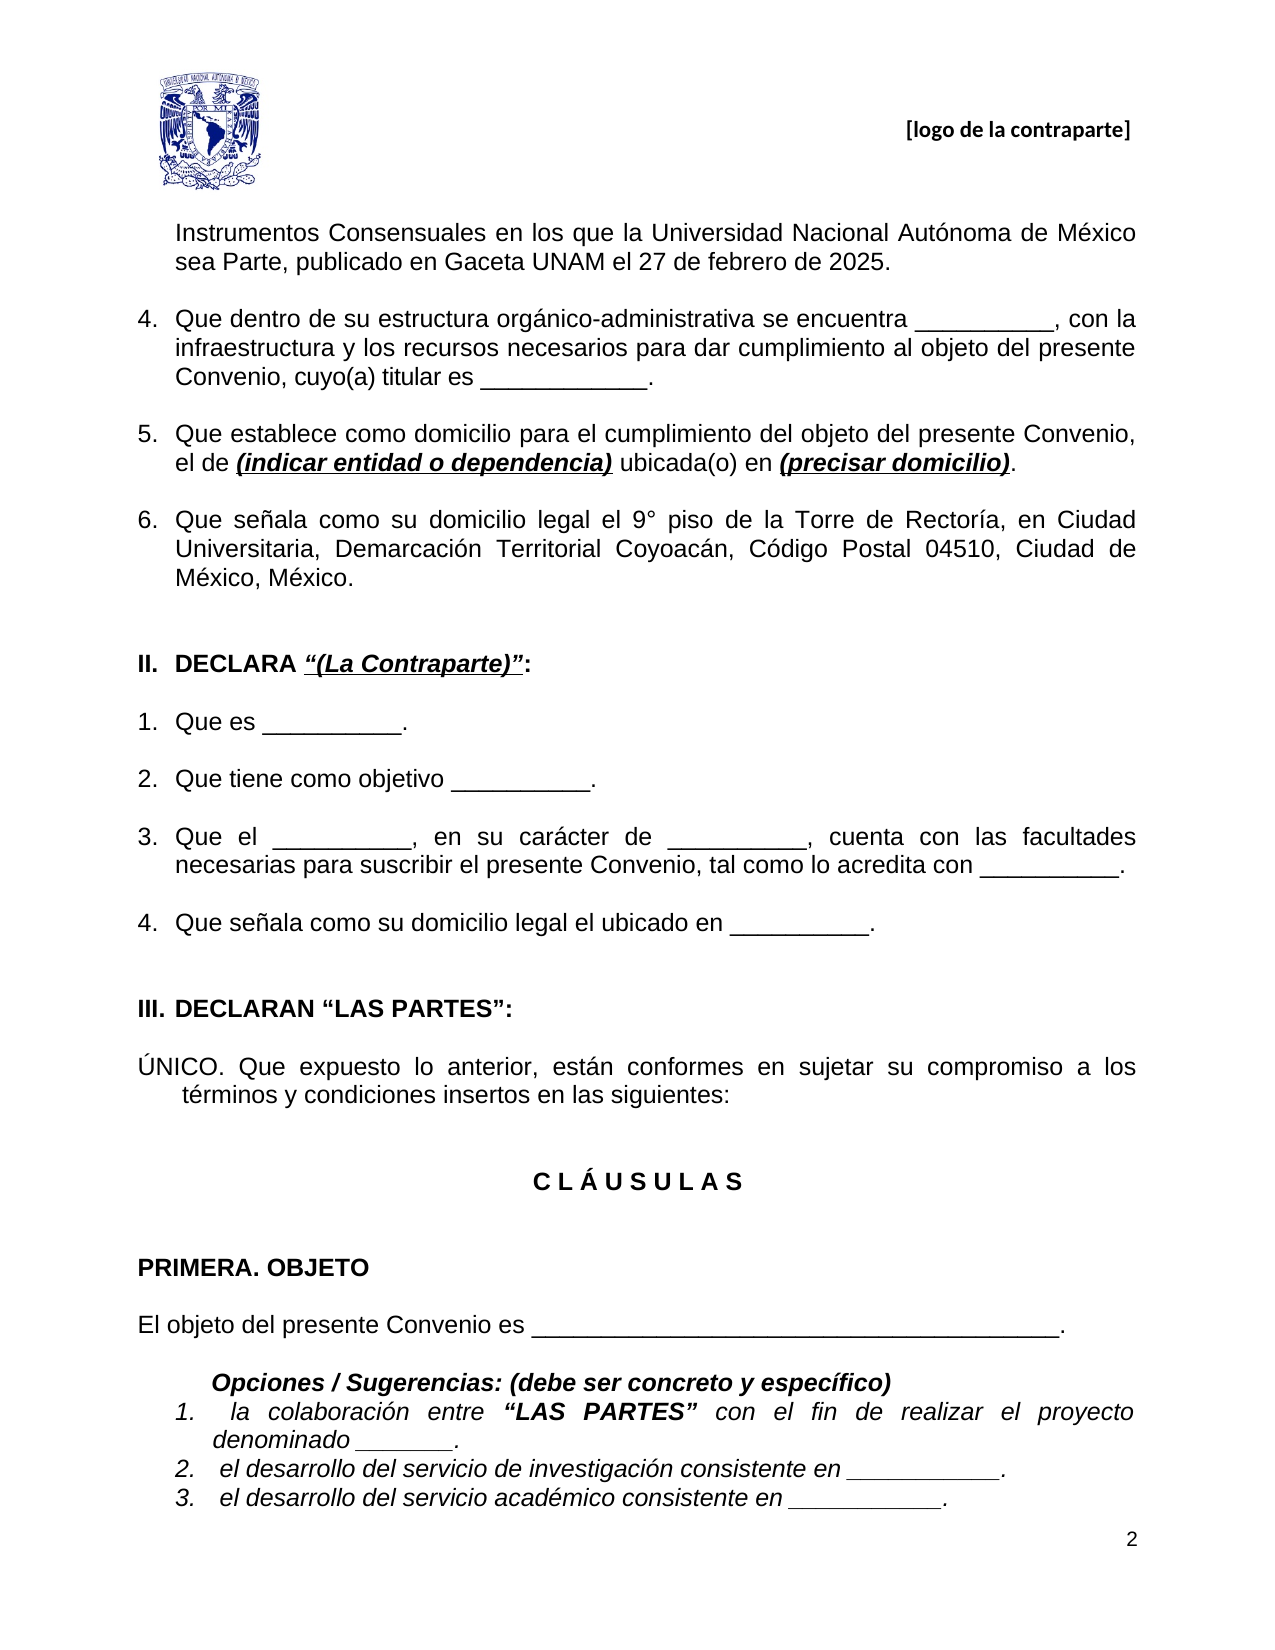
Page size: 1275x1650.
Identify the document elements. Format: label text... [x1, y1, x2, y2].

list el desarrollo del servicio de investigación consistente en ___________. [175, 1454, 1138, 1483]
text PRIMERA. OBJETO [137, 1253, 1138, 1282]
text El objeto del presente Convenio es ______________________________________. [137, 1311, 1138, 1339]
text ÚNICO. Que expuesto lo anterior, están conformes en sujetar su compromiso a los términos y condiciones insertos en las siguientes: [137, 1052, 1138, 1109]
list Que es __________. [137, 707, 1138, 736]
text C L Á U S U L A S [137, 1167, 1138, 1196]
list el desarrollo del servicio académico consistente en ___________. [175, 1483, 1138, 1512]
list Que el __________, en su carácter de __________, cuenta con las facultades necesarias para suscribir el presente Convenio, tal como lo acredita con __________. [137, 822, 1138, 879]
list la colaboración entre “LAS PARTES” con el fin de realizar el proyecto denominado _______. [175, 1397, 1138, 1454]
list Que señala como su domicilio legal el ubicado en __________. [137, 908, 1138, 937]
list DECLARA “(La Contraparte)”: [137, 649, 1138, 678]
list Que señala como su domicilio legal el 9° piso de la Torre de Rectoría, en Ciudad Universitaria, Demarcación Territorial Coyoacán, Código Postal 04510, Ciudad de México, México. [137, 506, 1138, 592]
list Que establece como domicilio para el cumplimiento del objeto del presente Convenio, el de (indicar entidad o dependencia) ubicada(o) en (precisar domicilio). [137, 419, 1138, 477]
text III. DECLARAN “LAS PARTES”: [137, 994, 1138, 1023]
picture [137, 58, 285, 206]
list Que dentro de su estructura orgánico-administrativa se encuentra __________, con la infraestructura y los recursos necesarios para dar cumplimiento al objeto del presente Convenio, cuyo(a) titular es ____________. [137, 304, 1138, 391]
text Opciones / Sugerencias: (debe ser concreto y específico) [175, 1368, 1138, 1397]
list Que tiene como objetivo __________. [137, 764, 1138, 793]
